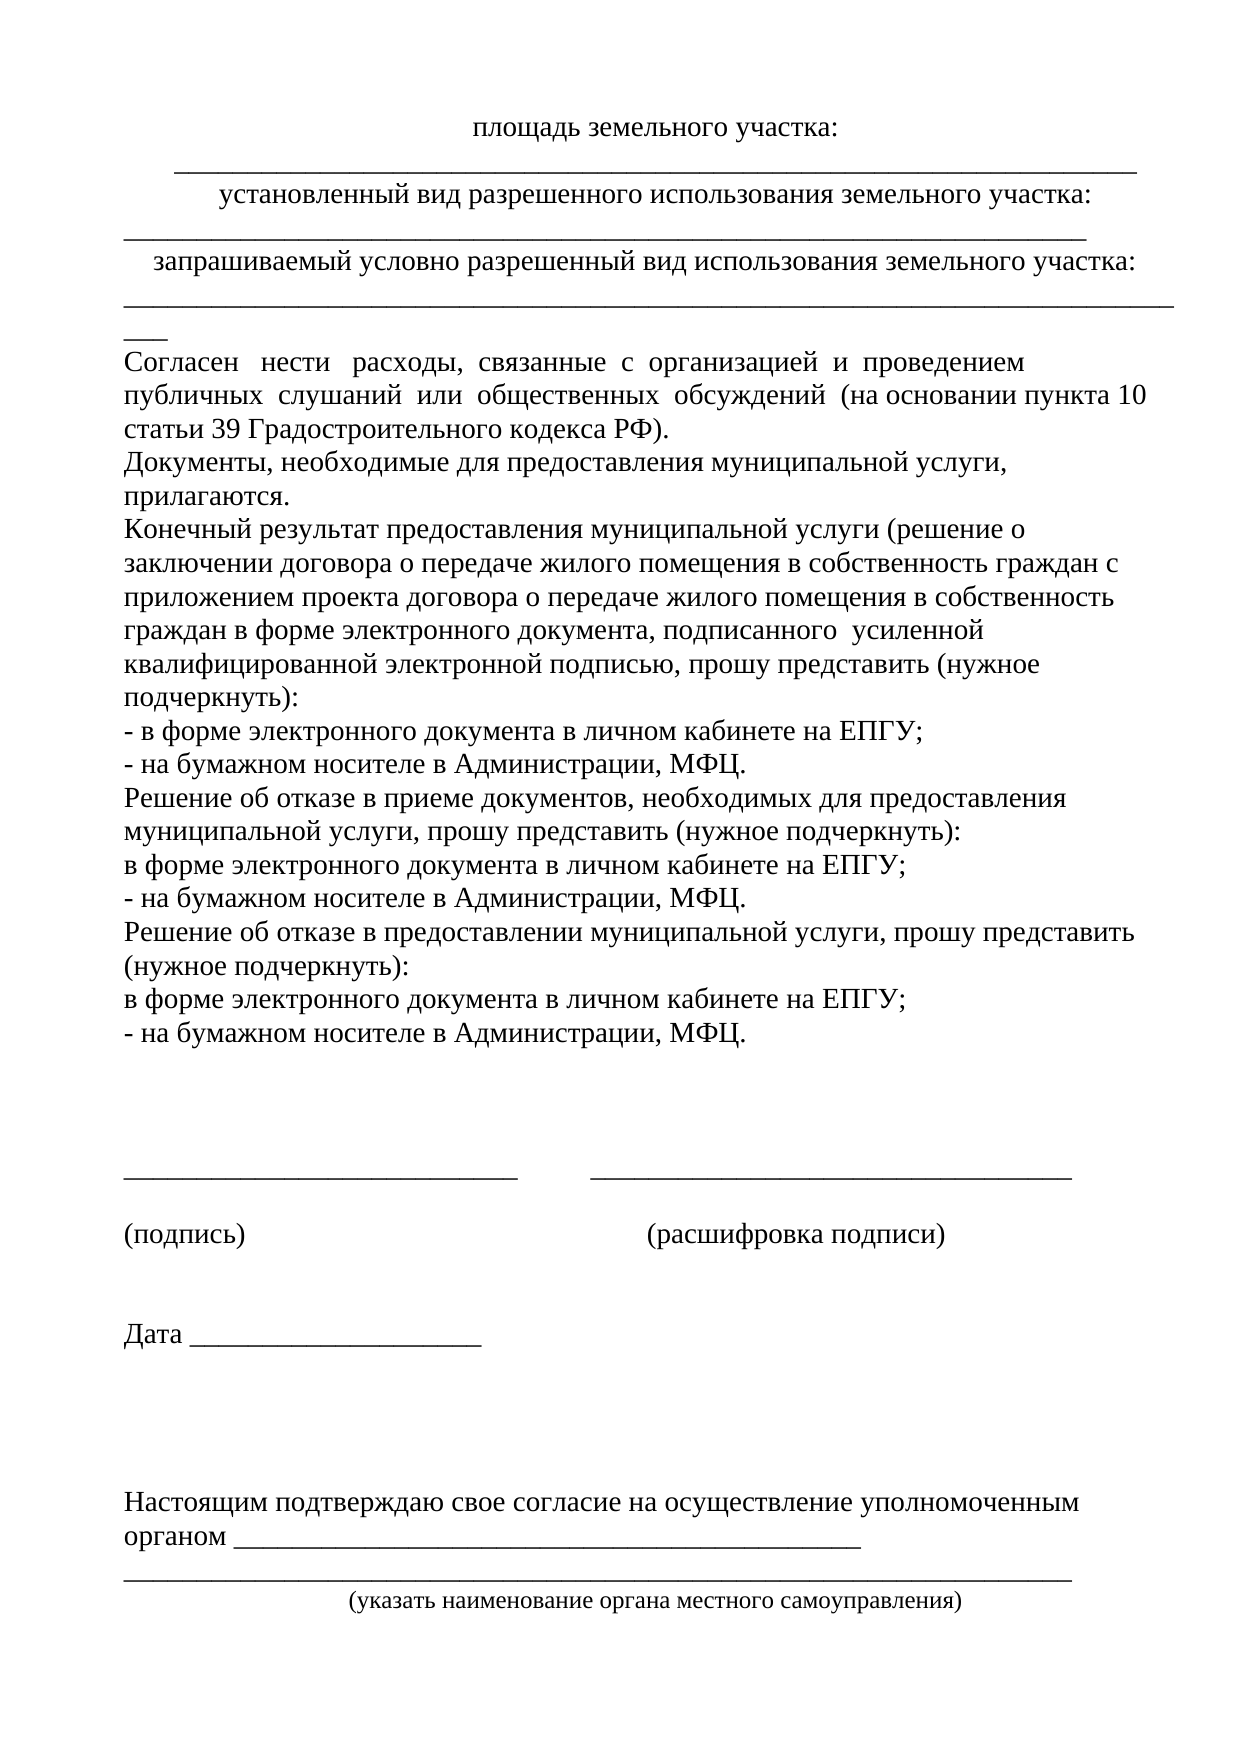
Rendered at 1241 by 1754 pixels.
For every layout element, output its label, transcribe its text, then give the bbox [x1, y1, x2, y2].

text __________________________________________________________________ установленный вид разрешенного использования земельного участка: [124, 143, 1187, 210]
text запрашиваемый условно разрешенный вид использования земельного участка: [124, 243, 1187, 277]
text - на бумажном носителе в Администрации, МФЦ. [124, 746, 1187, 780]
text (указать наименование органа местного самоуправления) [124, 1585, 1187, 1614]
text Решение об отказе в приеме документов, необходимых для предоставления муниципальной услуги, прошу представить (нужное подчеркнуть): [124, 780, 1187, 847]
text заключении договора о передаче жилого помещения в собственность граждан с приложением проекта договора о передаче жилого помещения в собственность граждан в форме электронного документа, подписанного усиленной квалифицированной электронной подписью, прошу представить (нужное подчеркнуть): [124, 545, 1187, 713]
text Конечный результат предоставления муниципальной услуги (решение о [124, 512, 1187, 545]
text Решение об отказе в предоставлении муниципальной услуги, прошу представить (нужное подчеркнуть): [124, 914, 1187, 981]
text ___________________________________________________________________________ [124, 277, 1187, 344]
text __________________________________________________________________ [124, 210, 1187, 243]
text Документы, необходимые для предоставления муниципальной услуги, [124, 444, 1187, 478]
text ___________________________ _________________________________ [124, 1149, 1187, 1182]
text в форме электронного документа в личном кабинете на ЕПГУ; [124, 981, 1187, 1015]
text в форме электронного документа в личном кабинете на ЕПГУ; [124, 847, 1187, 881]
text _________________________________________________________________ [124, 1551, 1187, 1585]
text - в форме электронного документа в личном кабинете на ЕПГУ; [124, 713, 1187, 746]
text Согласен нести расходы, связанные с организацией и проведением [124, 344, 1187, 377]
text - на бумажном носителе в Администрации, МФЦ. [124, 1015, 1187, 1048]
text Дата ____________________ [124, 1317, 1187, 1350]
text площадь земельного участка: [124, 109, 1187, 143]
text (подпись) (расшифровка подписи) [124, 1216, 1187, 1249]
text публичных слушаний или общественных обсуждений (на основании пункта 10 статьи 39 Градостроительного кодекса РФ). [124, 377, 1187, 444]
text прилагаются. [124, 478, 1187, 512]
text - на бумажном носителе в Администрации, МФЦ. [124, 881, 1187, 914]
text Настоящим подтверждаю свое согласие на осуществление уполномоченным органом ___________________________________________ [124, 1484, 1187, 1551]
